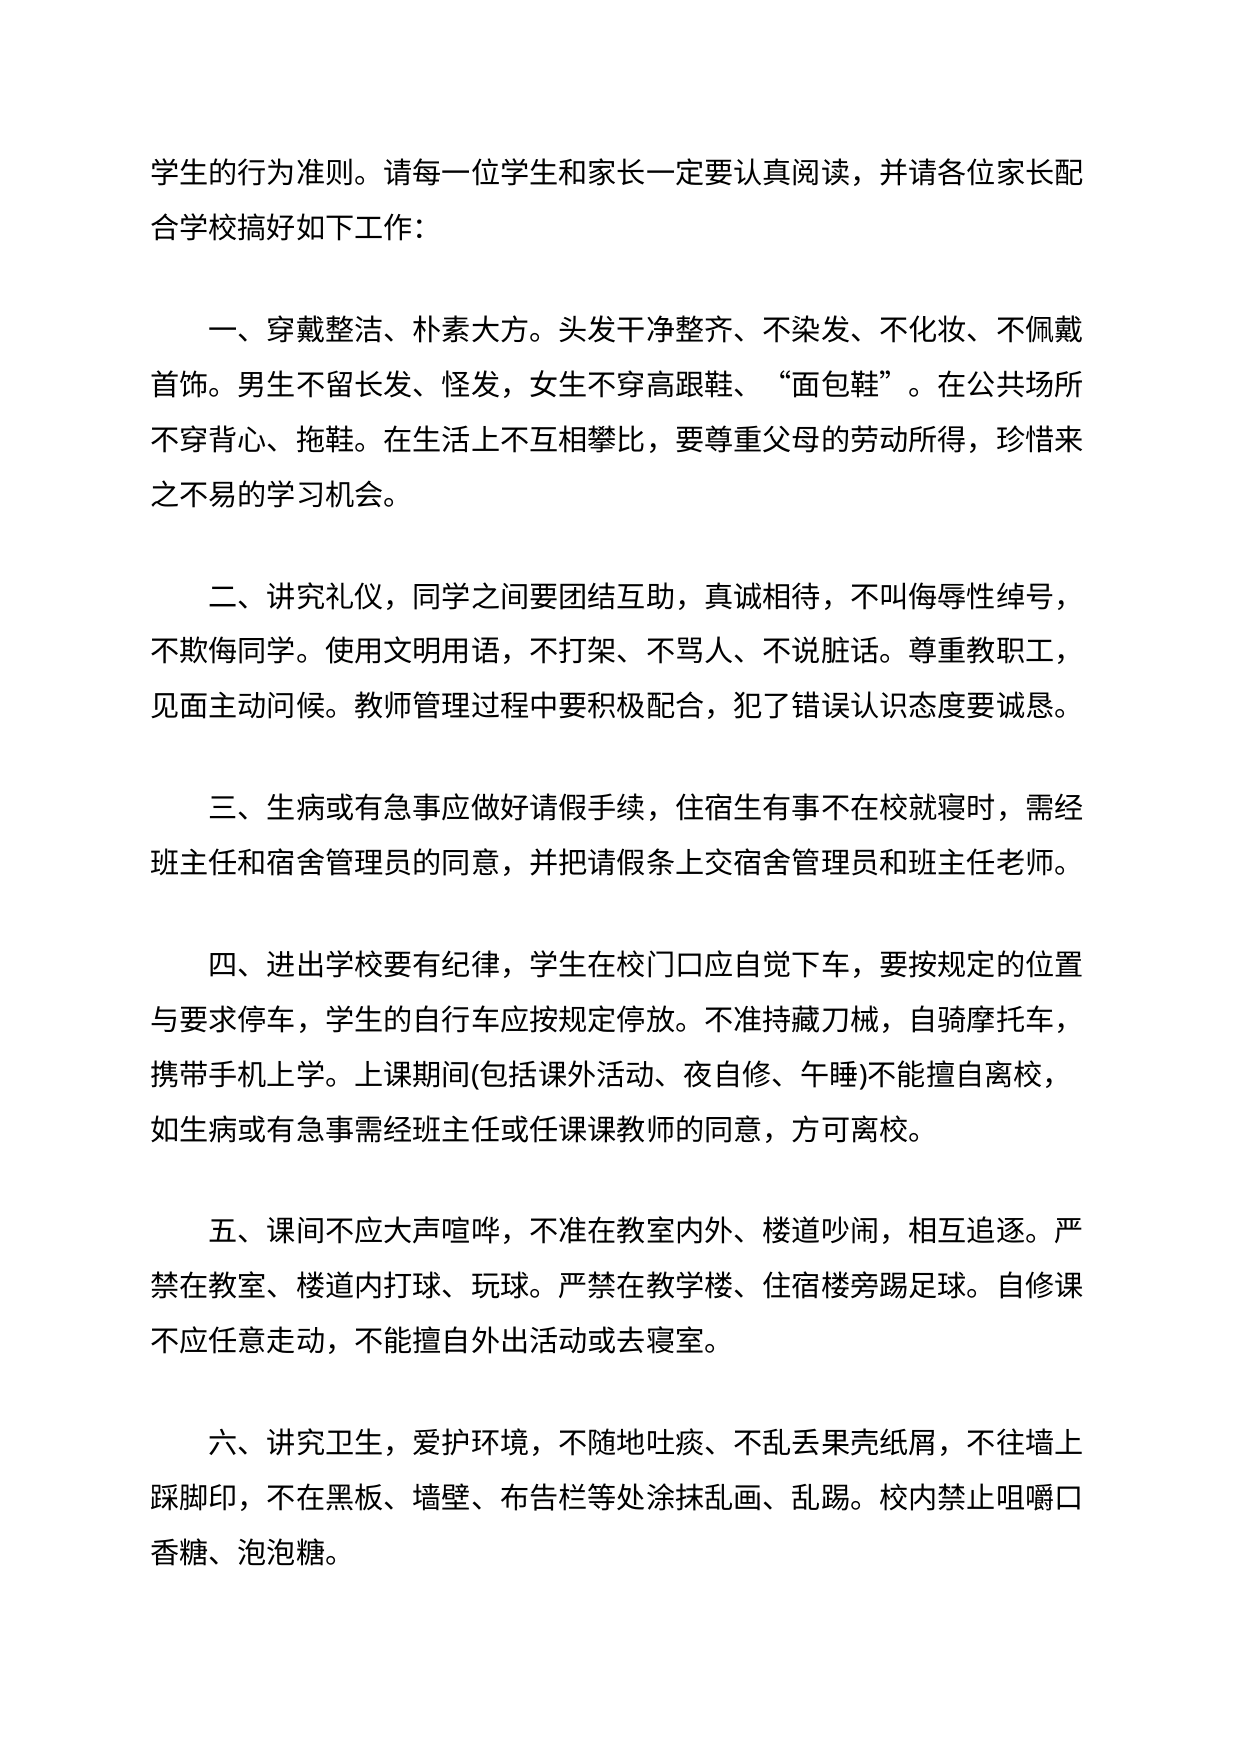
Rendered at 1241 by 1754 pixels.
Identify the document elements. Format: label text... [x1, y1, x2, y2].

text 六、讲究卫生，爱护环境，不随地吐痰、不乱丢果壳纸屑，不往墙上踩脚印，不在黑板、墙壁、布告栏等处涂抹乱画、乱踢。校内禁止咀嚼口香糖、泡泡糖。 [150, 1419, 1090, 1572]
text 三、生病或有急事应做好请假手续，住宿生有事不在校就寝时，需经班主任和宿舍管理员的同意，并把请假条上交宿舍管理员和班主任老师。 [150, 785, 1090, 882]
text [150, 150, 1090, 247]
text 五、课间不应大声喧哗，不准在教室内外、楼道吵闹，相互追逐。严禁在教室、楼道内打球、玩球。严禁在教学楼、住宿楼旁踢足球。自修课不应任意走动，不能擅自外出活动或去寝室。 [150, 1208, 1090, 1360]
text 四、进出学校要有纪律，学生在校门口应自觉下车，要按规定的位置与要求停车，学生的自行车应按规定停放。不准持藏刀械，自骑摩托车，携带手机上学。上课期间(包括课外活动、夜自修、午睡)不能擅自离校，如生病或有急事需经班主任或任课课教师的同意，方可离校。 [150, 941, 1090, 1148]
text 二、讲究礼仪，同学之间要团结互助，真诚相待，不叫侮辱性绰号，不欺侮同学。使用文明用语，不打架、不骂人、不说脏话。尊重教职工，见面主动问候。教师管理过程中要积极配合，犯了错误认识态度要诚恳。 [150, 573, 1090, 725]
text 一、穿戴整洁、朴素大方。头发干净整齐、不染发、不化妆、不佩戴首饰。男生不留长发、怪发，女生不穿高跟鞋、“面包鞋”。在公共场所不穿背心、拖鞋。在生活上不互相攀比，要尊重父母的劳动所得，珍惜来之不易的学习机会。 [150, 307, 1090, 514]
